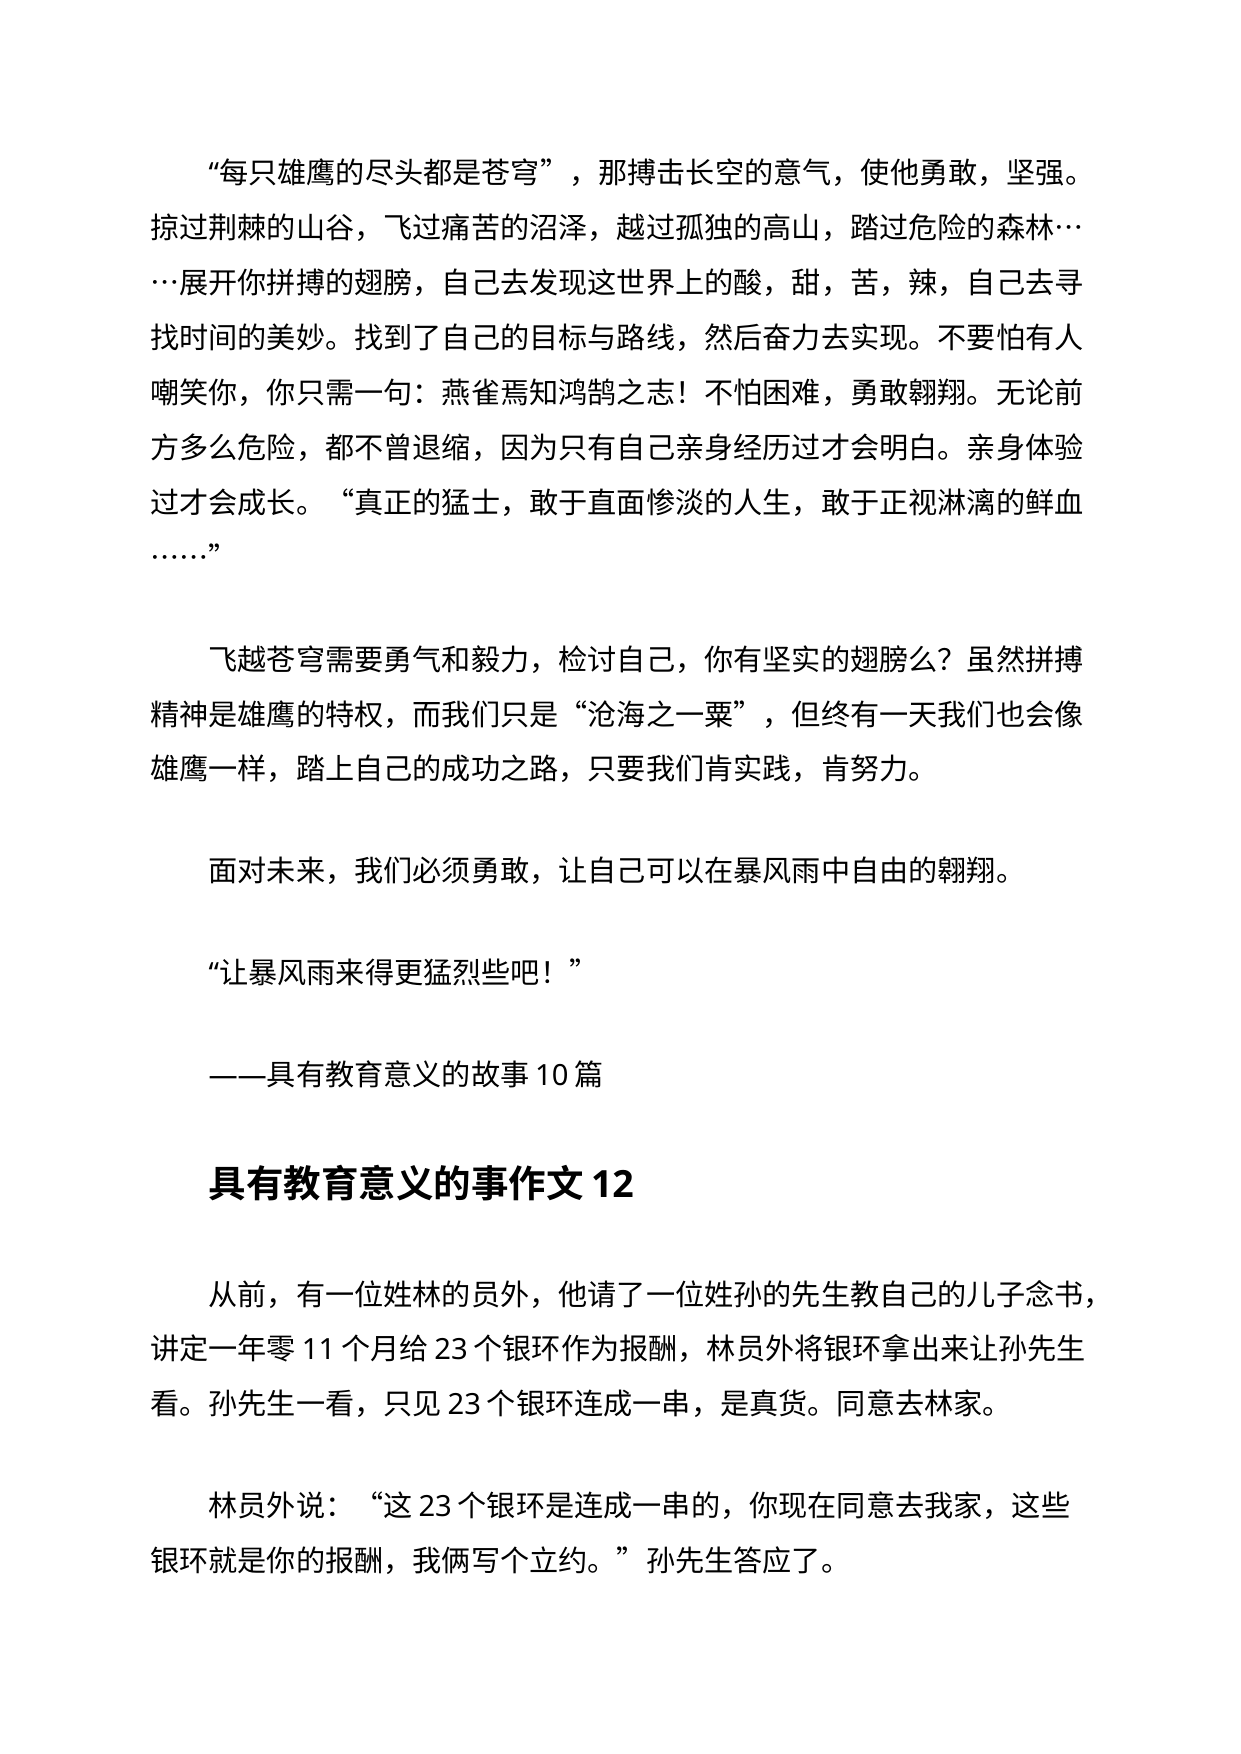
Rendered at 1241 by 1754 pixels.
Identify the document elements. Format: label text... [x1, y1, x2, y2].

text 飞越苍穹需要勇气和毅力，检讨自己，你有坚实的翅膀么？虽然拼搏精神是雄鹰的特权，而我们只是“沧海之一粟”，但终有一天我们也会像雄鹰一样，踏上自己的成功之路，只要我们肯实践，肯努力。 [150, 636, 1090, 788]
text 从前，有一位姓林的员外，他请了一位姓孙的先生教自己的儿子念书，讲定一年零11个月给23个银环作为报酬，林员外将银环拿出来让孙先生看。孙先生一看，只见23个银环连成一串，是真货。同意去林家。 [150, 1271, 1090, 1423]
text 面对未来，我们必须勇敢，让自己可以在暴风雨中自由的翱翔。 [150, 848, 1090, 890]
text ——具有教育意义的故事10篇 [150, 1051, 1090, 1094]
text “每只雄鹰的尽头都是苍穹”，那搏击长空的意气，使他勇敢，坚强。掠过荆棘的山谷，飞过痛苦的沼泽，越过孤独的高山，踏过危险的森林……展开你拼搏的翅膀，自己去发现这世界上的酸，甜，苦，辣，自己去寻找时间的美妙。找到了自己的目标与路线，然后奋力去实现。不要怕有人嘲笑你，你只需一句：燕雀焉知鸿鹄之志！不怕困难，勇敢翱翔。无论前方多么危险，都不曾退缩，因为只有自己亲身经历过才会明白。亲身体验过才会成长。“真正的猛士，敢于直面惨淡的人生，敢于正视淋漓的鲜血……” [150, 150, 1090, 577]
text “让暴风雨来得更猛烈些吧！” [150, 949, 1090, 992]
text 具有教育意义的事作文12 [150, 1153, 1090, 1208]
text 林员外说：“这23个银环是连成一串的，你现在同意去我家，这些银环就是你的报酬，我俩写个立约。”孙先生答应了。 [150, 1483, 1090, 1580]
